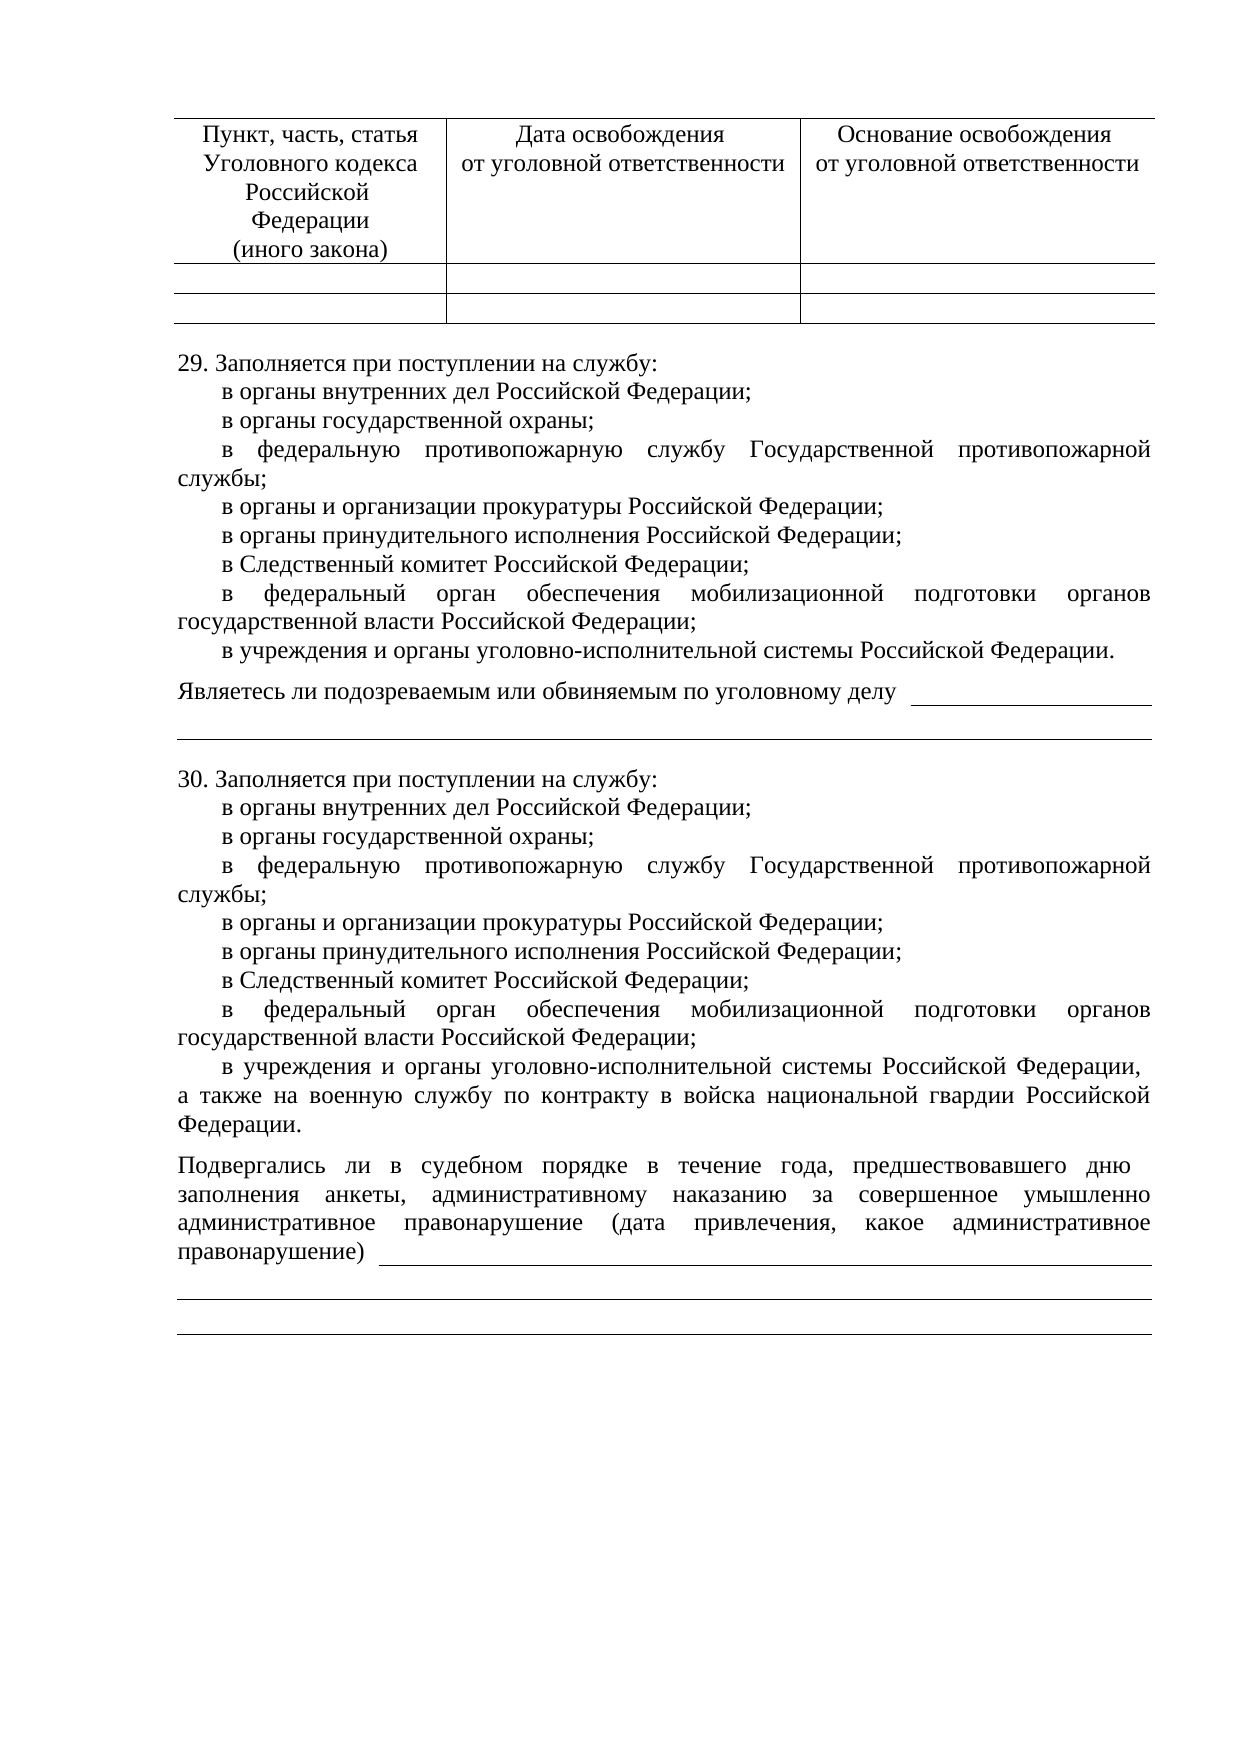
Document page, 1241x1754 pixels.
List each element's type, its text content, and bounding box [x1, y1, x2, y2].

text в учреждения и органы уголовно-исполнительной системы Российской Федерации, а также на военную службу по контракту в войска национальной гвардии Российской Федерации. [177, 1051, 1152, 1137]
text 30. Заполняется при поступлении на службу: [177, 764, 1152, 792]
text в органы государственной охраны; [221, 821, 1152, 850]
text в федеральный орган обеспечения мобилизационной подготовки органов государственной власти Российской Федерации; [177, 578, 1152, 635]
text в органы и организации прокуратуры Российской Федерации; [221, 907, 1152, 936]
text Являетесь ли подозреваемым или обвиняемым по уголовному делу [177, 676, 1152, 705]
text в органы внутренних дел Российской Федерации; [221, 376, 1152, 405]
table_header Пункт, часть, статья Уголовного кодекса Российской Федерации (иного закона) [174, 119, 446, 263]
text в органы и организации прокуратуры Российской Федерации; [221, 491, 1152, 520]
text в Следственный комитет Российской Федерации; [221, 549, 1152, 578]
text в органы государственной охраны; [221, 405, 1152, 434]
table_cell [174, 264, 446, 293]
text в федеральную противопожарную службу Государственной противопожарной службы; [177, 850, 1152, 907]
table_cell [801, 294, 1155, 322]
text в учреждения и органы уголовно-исполнительной системы Российской Федерации. [221, 635, 1152, 664]
text в федеральный орган обеспечения мобилизационной подготовки органов государственной власти Российской Федерации; [177, 994, 1152, 1051]
table_cell [801, 264, 1155, 293]
text в федеральную противопожарную службу Государственной противопожарной службы; [177, 434, 1152, 491]
text в органы внутренних дел Российской Федерации; [221, 792, 1152, 821]
text в органы принудительного исполнения Российской Федерации; [221, 520, 1152, 549]
table_header Дата освобождения от уголовной ответственности [447, 119, 800, 263]
table_cell [447, 264, 800, 293]
text в органы принудительного исполнения Российской Федерации; [221, 936, 1152, 965]
text в Следственный комитет Российской Федерации; [221, 965, 1152, 994]
text 29. Заполняется при поступлении на службу: [177, 348, 1152, 376]
table_header Основание освобождения от уголовной ответственности [801, 119, 1155, 263]
table_cell [447, 294, 800, 322]
table_cell [174, 294, 446, 322]
text Подвергались ли в судебном порядке в течение года, предшествовавшего дню заполнения анкеты, административному наказанию за совершенное умышленно административное правонарушение (дата привлечения, какое административное правонарушение) [177, 1150, 1152, 1265]
